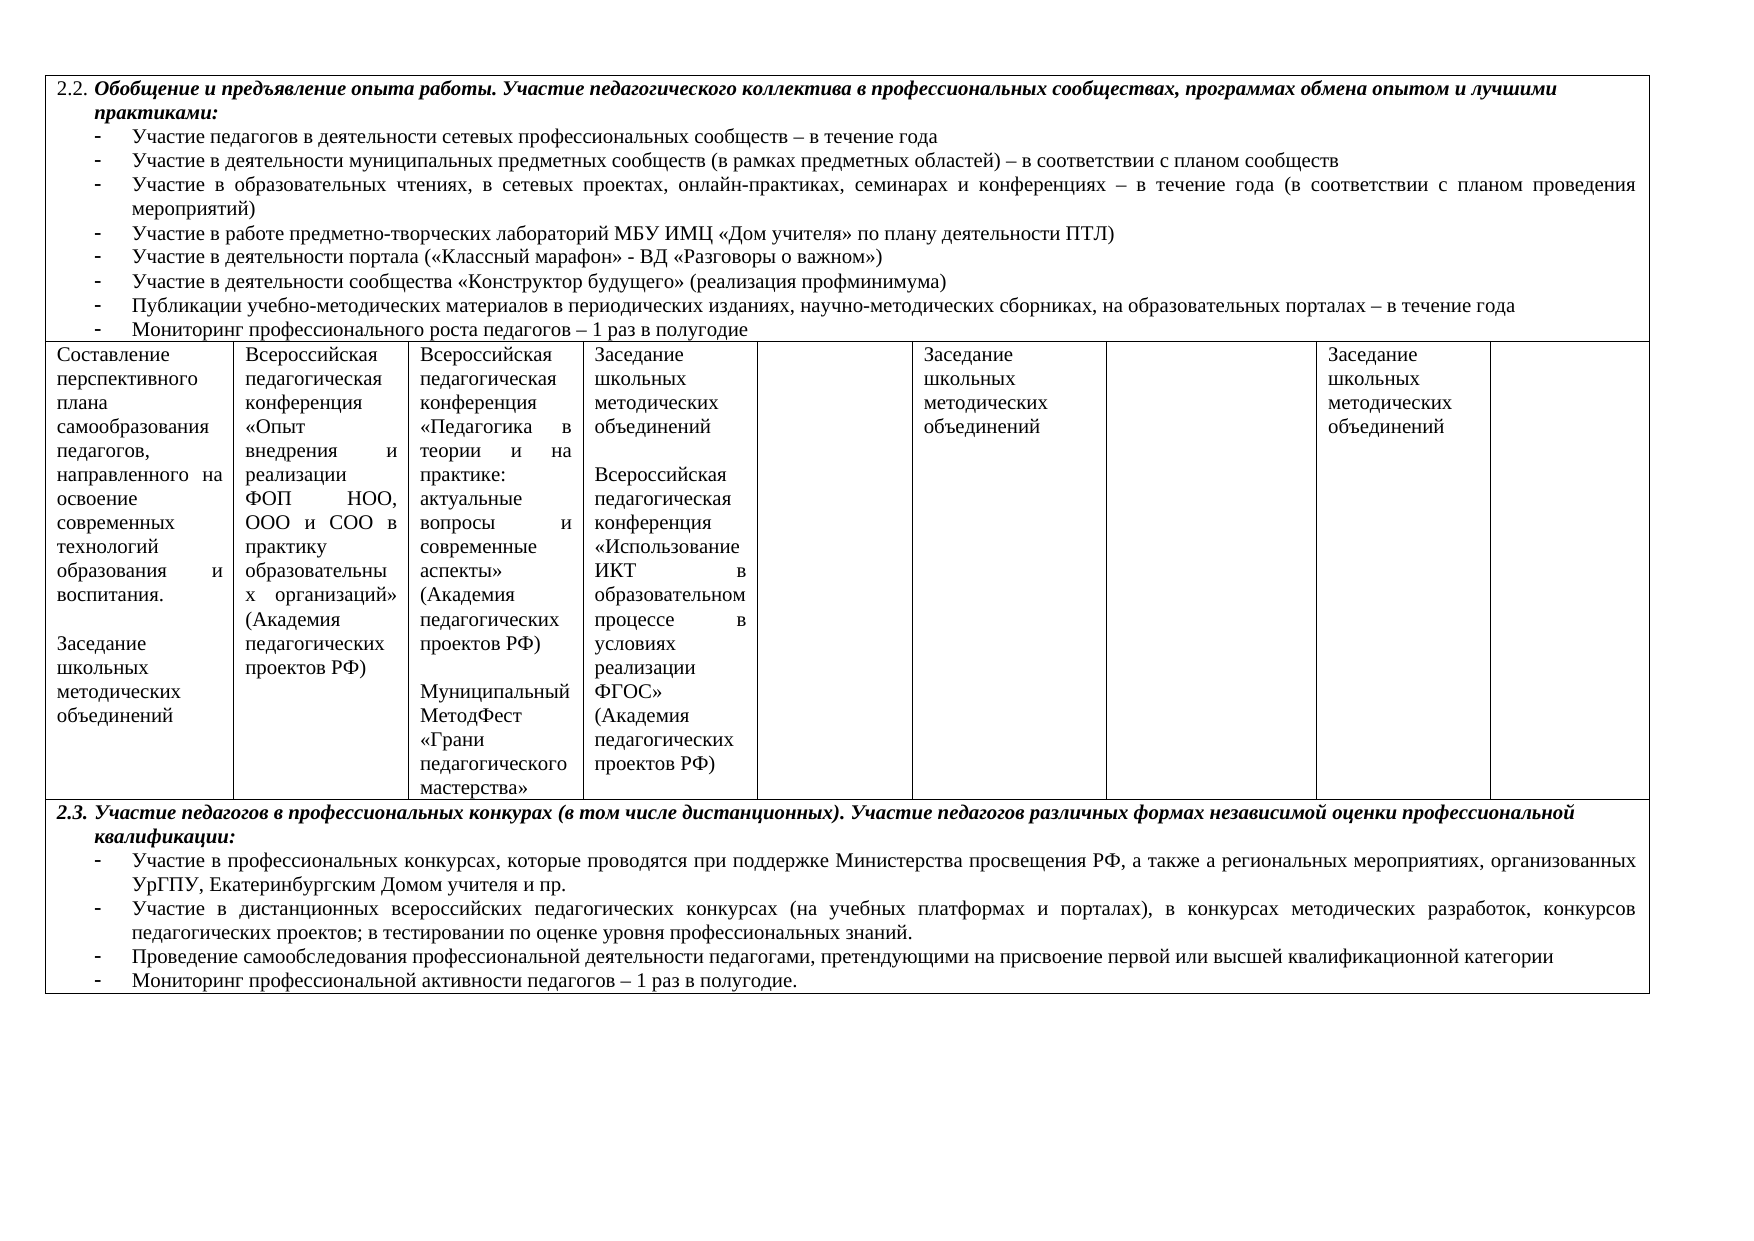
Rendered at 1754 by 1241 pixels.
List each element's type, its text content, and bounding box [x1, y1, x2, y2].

table_cell Составление перспективного плана самообразования педагогов, направленного на освоение современных технологий образования и воспитания. Заседание школьных методических объединений [46, 342, 233, 799]
table_cell Заседание школьных методических объединений [1317, 342, 1490, 799]
table_cell Обобщение и предъявление опыта работы. Участие педагогического коллектива в профессиональных сообществах, программах обмена опытом и лучшими практиками: Участие педагогов в деятельности сетевых профессиональных сообществ – в течение года Участие в деятельности муниципальных предметных сообществ (в рамках предметных областей) – в соответствии с планом сообществ Участие в образовательных чтениях, в сетевых проектах, онлайн-практиках, семинарах и конференциях – в течение года (в соответствии с планом проведения мероприятий) Участие в работе предметно-творческих лабораторий МБУ ИМЦ «Дом учителя» по плану деятельности ПТЛ) Участие в деятельности портала («Классный марафон» - ВД «Разговоры о важном») Участие в деятельности сообщества «Конструктор будущего» (реализация профминимума) Публикации учебно-методических материалов в периодических изданиях, научно-методических сборниках, на образовательных порталах – в течение года Мониторинг профессионального роста педагогов – 1 раз в полугодие [46, 76, 1649, 341]
table_cell Заседание школьных методических объединений [913, 342, 1106, 799]
table_cell Участие педагогов в профессиональных конкурах (в том числе дистанционных). Участие педагогов различных формах независимой оценки профессиональной квалификации: Участие в профессиональных конкурсах, которые проводятся при поддержке Министерства просвещения РФ, а также а региональных мероприятиях, организованных УрГПУ, Екатеринбургским Домом учителя и пр. Участие в дистанционных всероссийских педагогических конкурсах (на учебных платформах и порталах), в конкурсах методических разработок, конкурсов педагогических проектов; в тестировании по оценке уровня профессиональных знаний. Проведение самообследования профессиональной деятельности педагогами, претендующими на присвоение первой или высшей квалификационной категории Мониторинг профессиональной активности педагогов – 1 раз в полугодие. [46, 800, 1649, 992]
table_cell Всероссийская педагогическая конференция «Педагогика в теории и на практике: актуальные вопросы и современные аспекты» (Академия педагогических проектов РФ) Муниципальный МетодФест «Грани педагогического мастерства» [409, 342, 583, 799]
table_cell [1107, 342, 1316, 799]
table_cell Всероссийская педагогическая конференция «Опыт внедрения и реализации ФОП НОО, ООО и СОО в практику образовательных организаций» (Академия педагогических проектов РФ) [234, 342, 408, 799]
table_cell [1491, 342, 1649, 799]
table_cell Заседание школьных методических объединений Всероссийская педагогическая конференция «Использование ИКТ в образовательном процессе в условиях реализации ФГОС» (Академия педагогических проектов РФ) [584, 342, 757, 799]
table_cell [758, 342, 912, 799]
